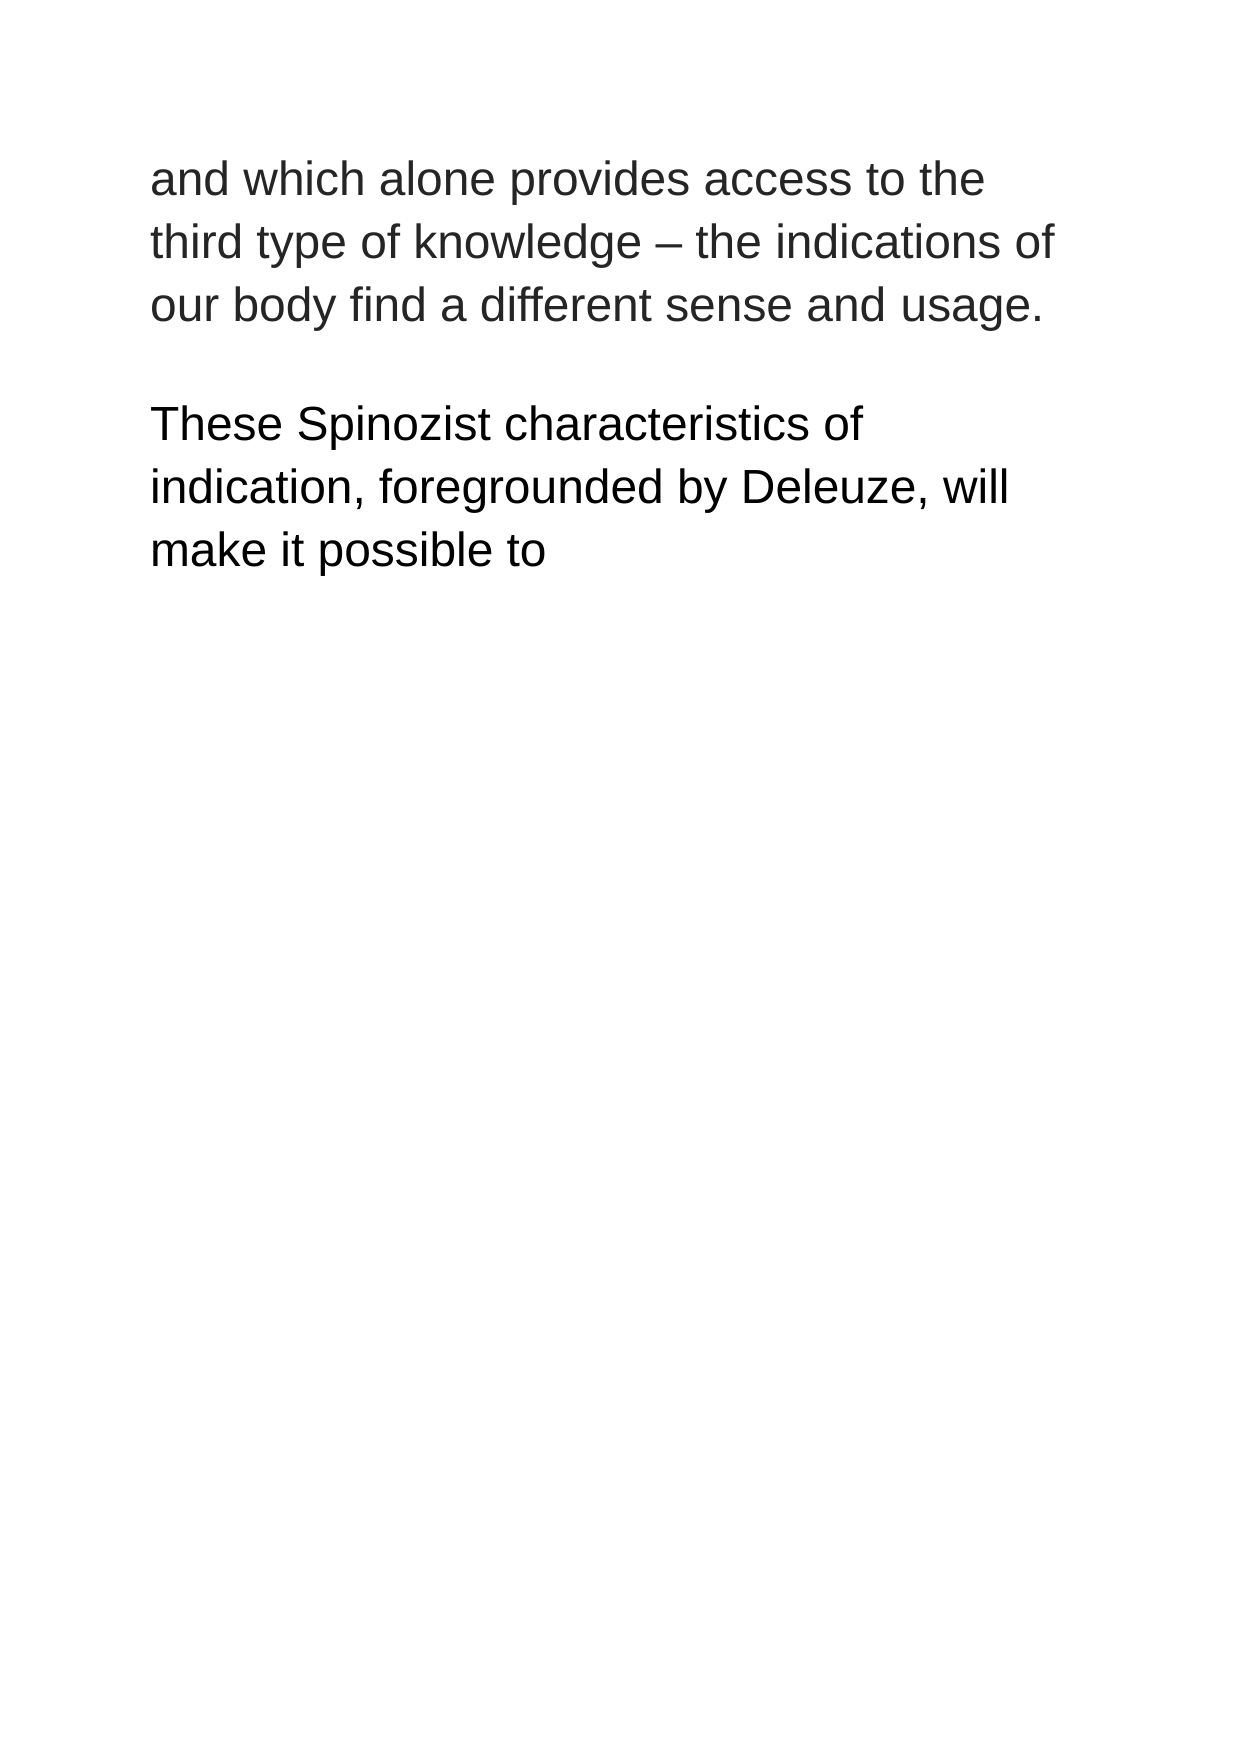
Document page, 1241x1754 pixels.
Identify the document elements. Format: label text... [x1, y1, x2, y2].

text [150, 150, 1090, 332]
text These Spinozist characteristics of indication, foregrounded by Deleuze, will make it possible to [150, 395, 1090, 577]
